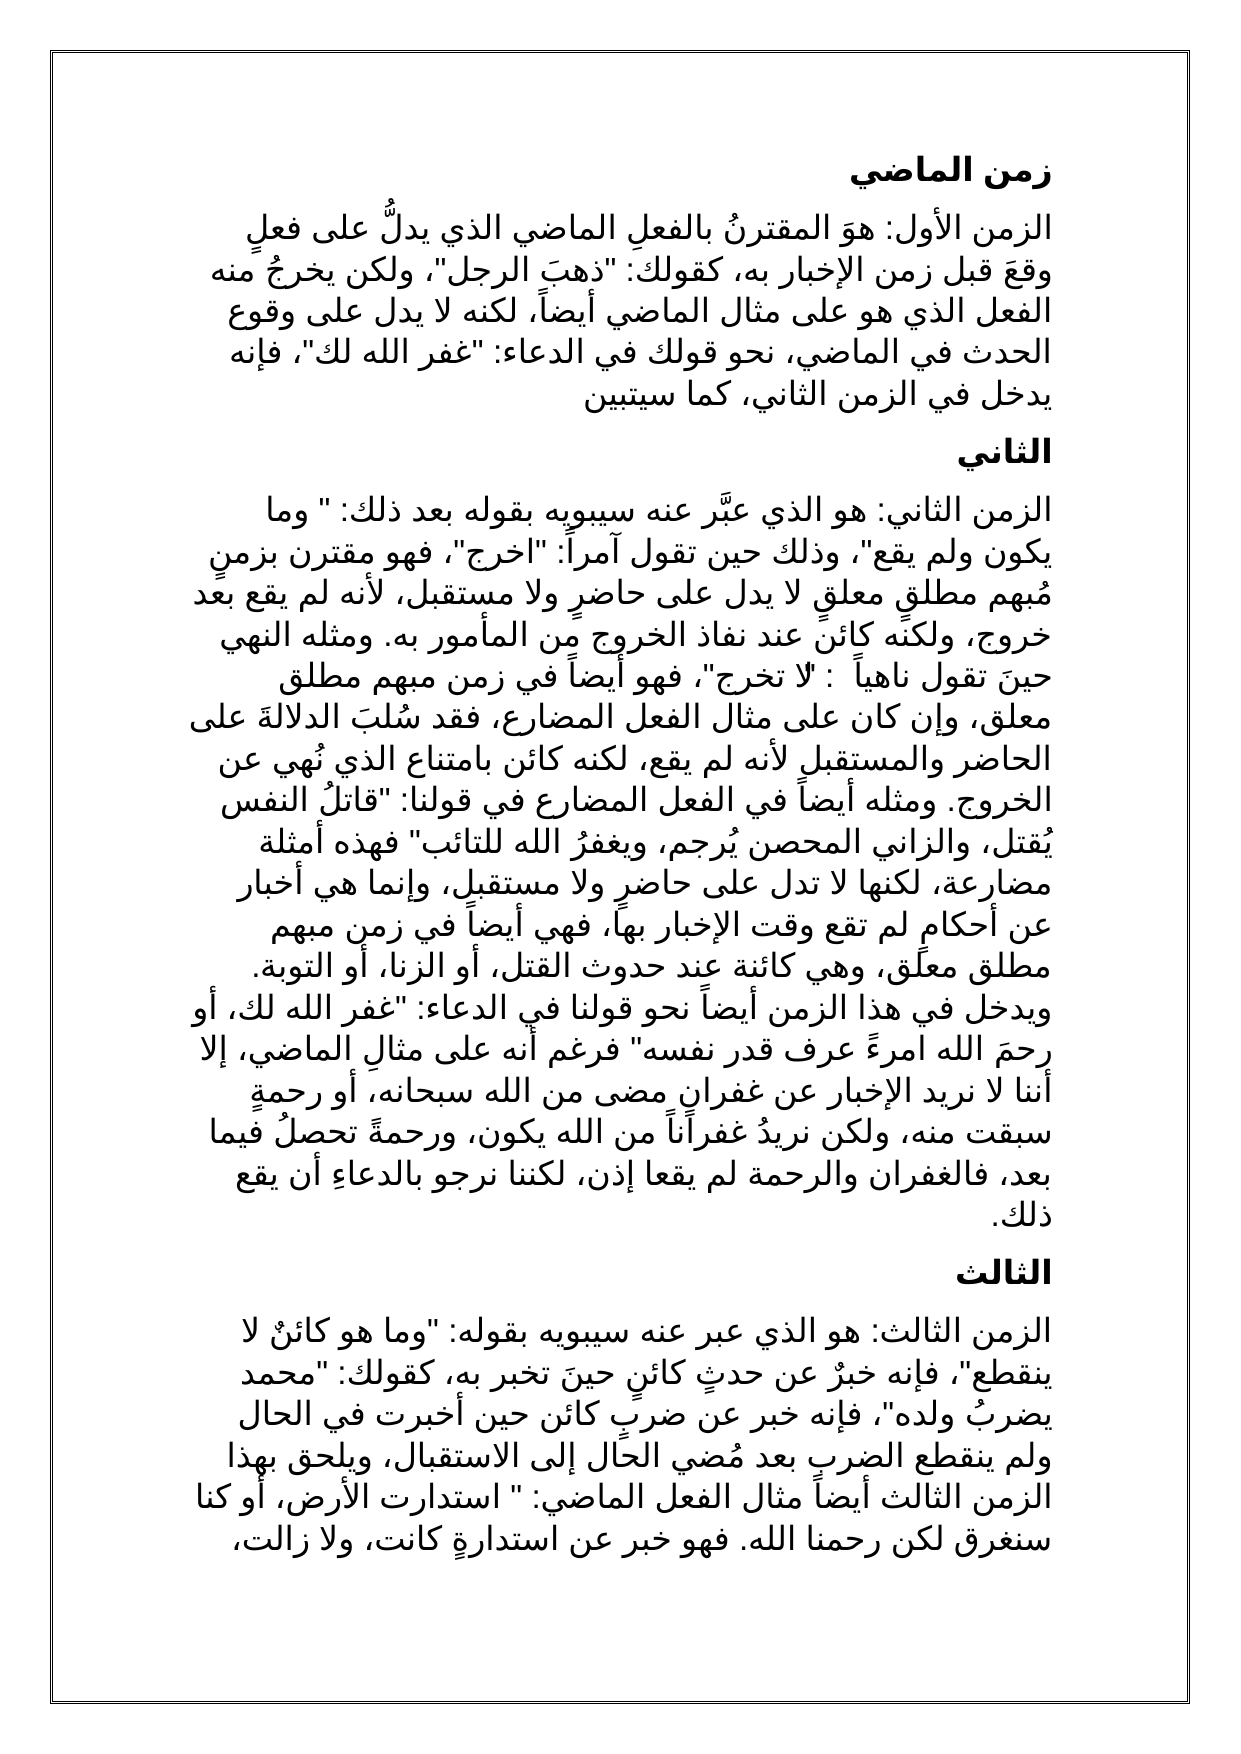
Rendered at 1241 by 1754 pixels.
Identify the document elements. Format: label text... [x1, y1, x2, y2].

text زمن الماضي [187, 150, 1053, 188]
text الثاني [187, 432, 1053, 471]
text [187, 1311, 1053, 1557]
text الزمن الثاني: هو الذي عبَّر عنه سيبويه بقوله بعد ذلك: " وما يكون ولم يقع"، وذلك حين تقول آمراً: "اخرج"، فهو مقترن بزمنٍ مُبهم مطلقٍ معلقٍ لا يدل على حاضرٍ ولا مستقبل، لأنه لم يقع بعد خروج، ولكنه كائن عند نفاذ الخروج من المأمور به. ومثله النهي حينَ تقول ناهياً: " لا تخرج"، فهو أيضاً في زمن مبهم مطلق معلق، وإن كان على مثال الفعل المضارع، فقد سُلبَ الدلالةَ على الحاضر والمستقبل لأنه لم يقع، لكنه كائن بامتناع الذي نُهي عن الخروج. ومثله أيضاً في الفعل المضارع في قولنا: "قاتلُ النفس يُقتل، والزاني المحصن يُرجم، ويغفرُ الله للتائب" فهذه أمثلة مضارعة، لكنها لا تدل على حاضرٍ ولا مستقبل، وإنما هي أخبار عن أحكامٍ لم تقع وقت الإخبار بها، فهي أيضاً في زمن مبهم مطلق معلق، وهي كائنة عند حدوث القتل، أو الزنا، أو التوبة. ويدخل في هذا الزمن أيضاً نحو قولنا في الدعاء: "غفر الله لك، أو رحمَ الله امرءً عرف قدر نفسه" فرغم أنه على مثالِ الماضي، إلا أننا لا نريد الإخبار عن غفرانٍ مضى من الله سبحانه، أو رحمةٍ سبقت منه، ولكن نريدُ غفراناً من الله يكون، ورحمةً تحصلُ فيما بعد، فالغفران والرحمة لم يقعا إذن، لكننا نرجو بالدعاءِ أن يقع ذلك. [187, 490, 1053, 1233]
text الزمن الأول: هوَ المقترنُ بالفعلِ الماضي الذي يدلُّ على فعلٍ وقعَ قبل زمن الإخبار به، كقولك: "ذهبَ الرجل"، ولكن يخرجُ منه الفعل الذي هو على مثال الماضي أيضاً، لكنه لا يدل على وقوع الحدث في الماضي، نحو قولك في الدعاء: "غفر الله لك"، فإنه يدخل في الزمن الثاني، كما سيتبين [187, 208, 1053, 412]
text الثالث [187, 1253, 1053, 1292]
